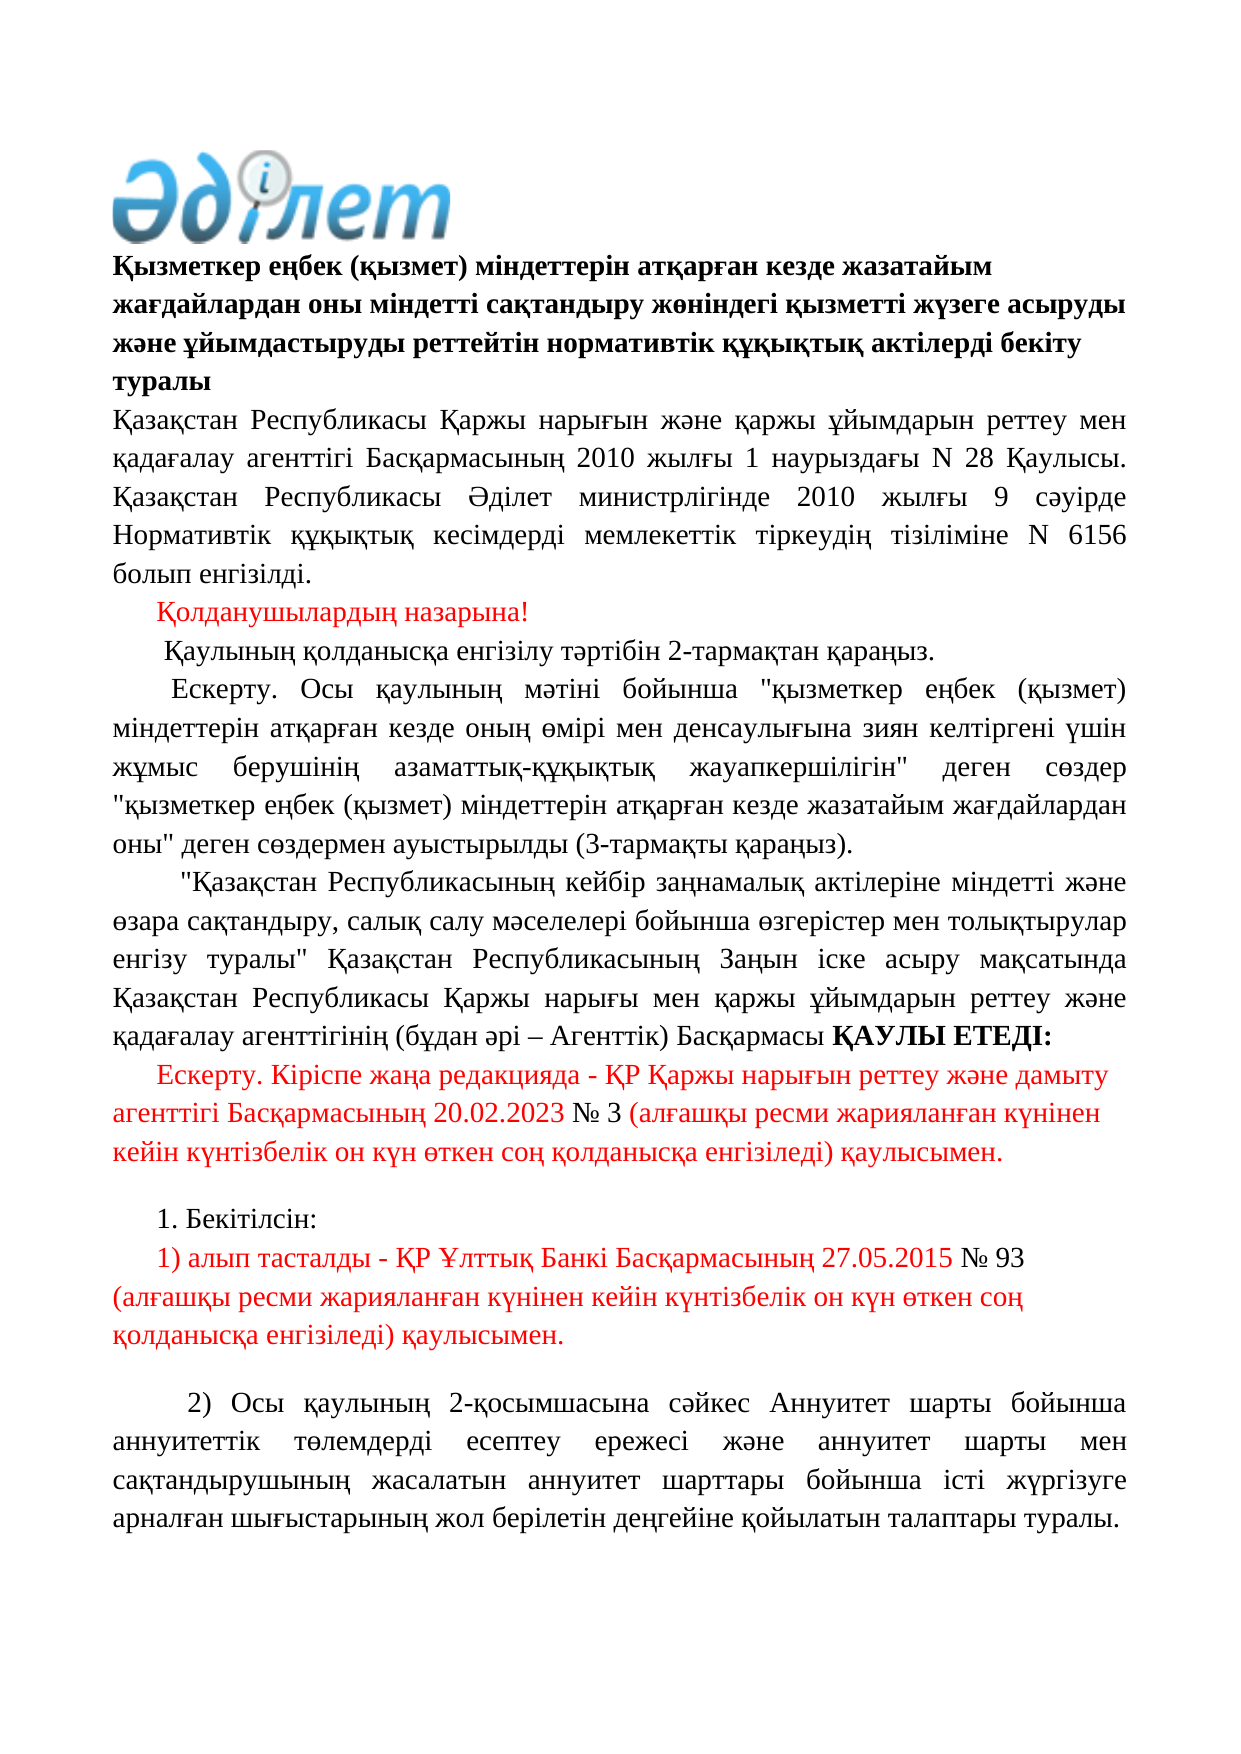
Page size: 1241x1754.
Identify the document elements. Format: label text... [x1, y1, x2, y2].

text Қаулының қолданысқа енгізілу тәртібін 2-тармақтан қараңыз. [112, 633, 1128, 667]
text 1. Бекітілсін: [112, 1202, 1128, 1235]
text "Қазақстан Республикасының кейбір заңнамалық актілеріне міндетті және өзара сақтандыру, салық салу мәселелері бойынша өзгерістер мен толықтырулар енгізу туралы" Қазақстан Республикасының Заңын іске асыру мақсатында Қазақстан Республикасы Қаржы нарығы мен қаржы ұйымдарын реттеу және қадағалау агенттігінің (бұдан әрі – Агенттік) Басқармасы ҚАУЛЫ ЕТЕДІ: [112, 864, 1128, 1052]
text Ескерту. Кіріспе жаңа редакцияда - ҚР Қаржы нарығын реттеу және дамыту агенттігі Басқармасының 20.02.2023 № 3 (алғашқы ресми жарияланған күнінен кейін күнтізбелік он күн өткен соң қолданысқа енгізіледі) қаулысымен. [112, 1057, 1128, 1198]
text Ескерту. Осы қаулының мәтіні бойынша "қызметкер еңбек (қызмет) мiндеттерiн атқарған кезде оның өмiрi мен денсаулығына зиян келтiргенi үшiн жұмыс берушiнiң азаматтық-құқықтық жауапкершiлiгiн" деген сөздер "қызметкер еңбек (қызмет) міндеттерін атқарған кезде жазатайым жағдайлардан оны" деген сөздермен ауыстырылды (3-тармақты қараңыз). [112, 672, 1128, 859]
text 2) Осы қаулының 2-қосымшасына сәйкес Аннуитет шарты бойынша аннуитеттік төлемдерді есептеу ережесі және аннуитет шарты мен сақтандырушының жасалатын аннуитет шарттары бойынша істі жүргізуге арналған шығыстарының жол берілетін деңгейіне қойылатын талаптары туралы. [112, 1385, 1128, 1534]
text Қазақстан Республикасы Қаржы нарығын және қаржы ұйымдарын реттеу мен қадағалау агенттігі Басқармасының 2010 жылғы 1 наурыздағы N 28 Қаулысы. Қазақстан Республикасы Әділет министрлігінде 2010 жылғы 9 сәуірде Нормативтік құқықтық кесімдерді мемлекеттік тіркеудің тізіліміне N 6156 болып енгізілді. [112, 402, 1128, 589]
picture [112, 150, 451, 244]
text Қызметкер еңбек (қызмет) міндеттерін атқарған кезде жазатайым жағдайлардан оны мiндеттi сақтандыру жөніндегі қызметті жүзеге асыруды және ұйымдастыруды реттейтін нормативтік құқықтық актілерді бекіту туралы [112, 248, 1128, 397]
text Қолданушылардың назарына! [112, 594, 1128, 628]
text 1) алып тасталды - ҚР Ұлттық Банкі Басқармасының 27.05.2015 № 93 (алғашқы ресми жарияланған күнінен кейін күнтізбелік он күн өткен соң қолданысқа енгізіледі) қаулысымен. [112, 1240, 1128, 1381]
